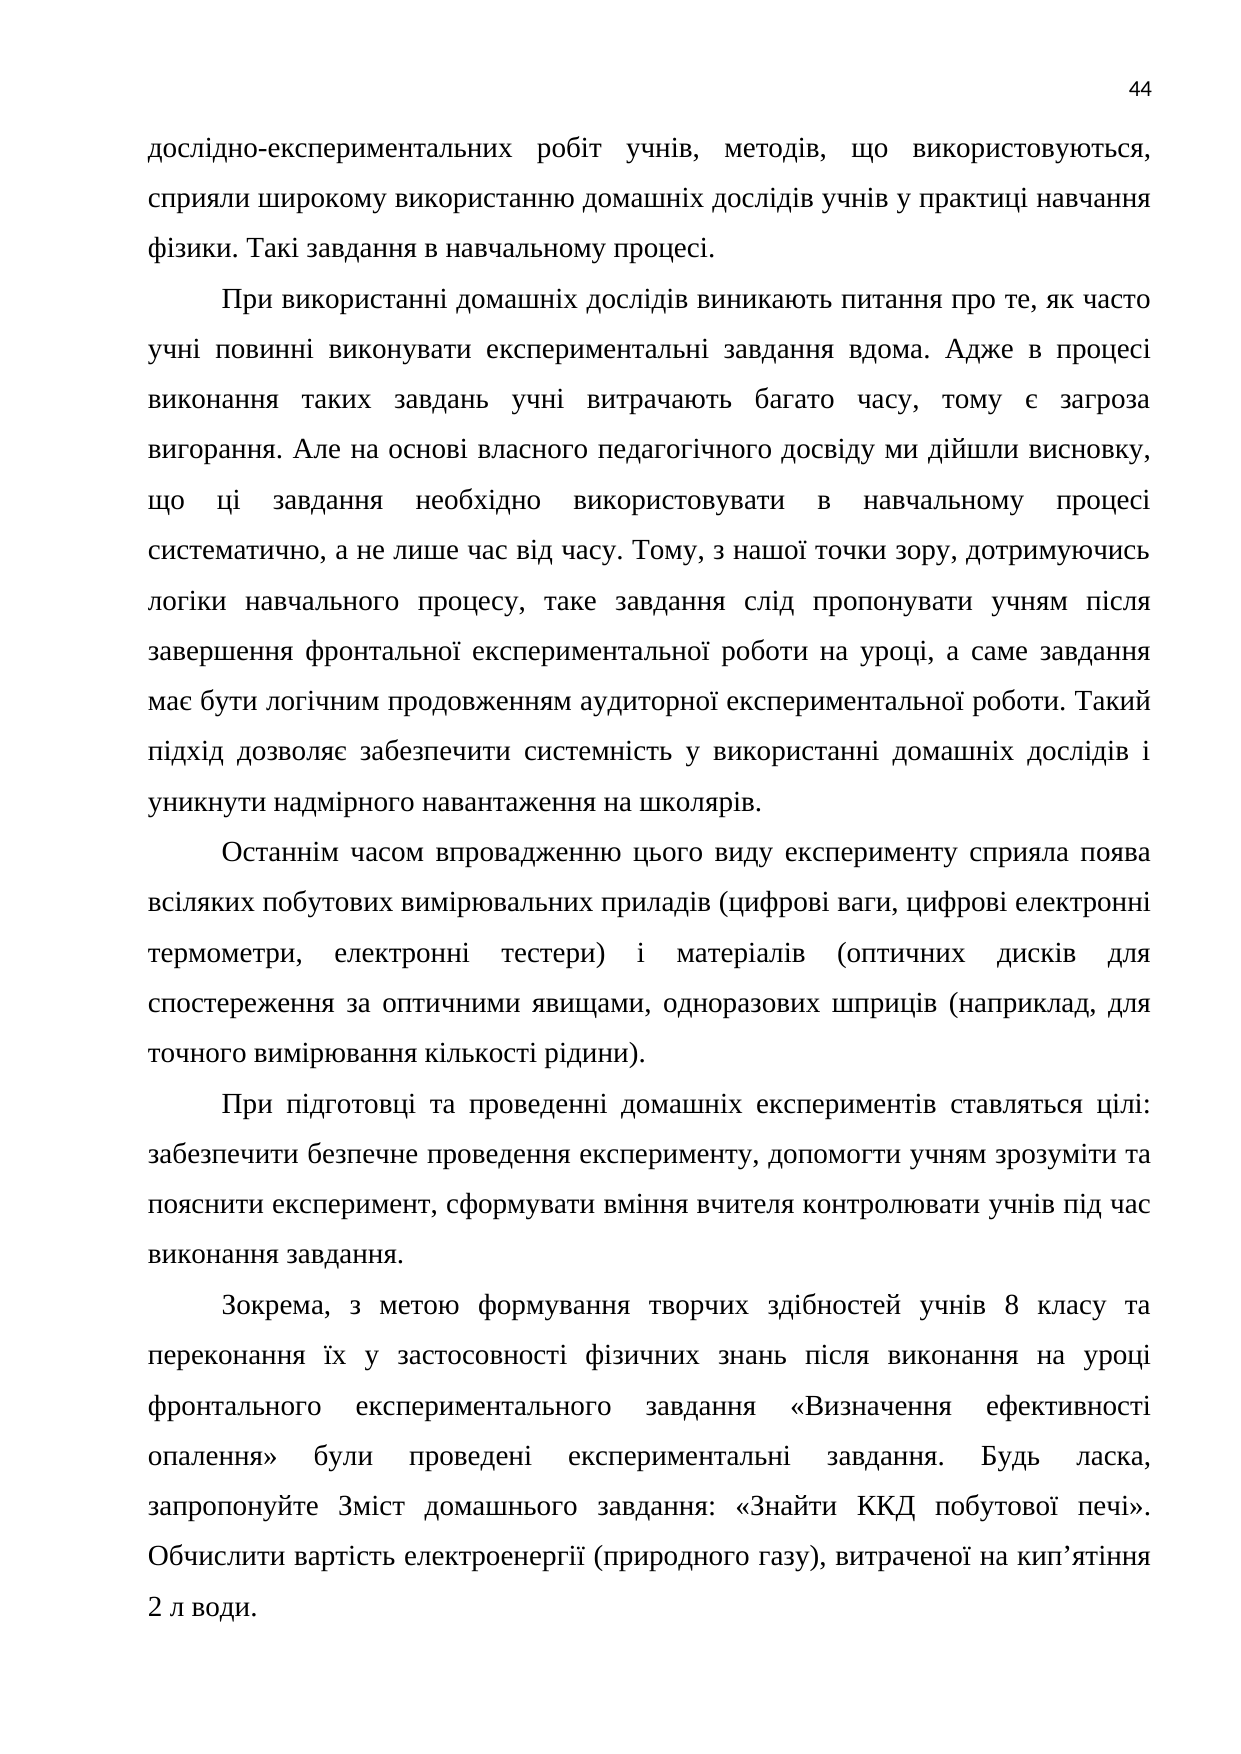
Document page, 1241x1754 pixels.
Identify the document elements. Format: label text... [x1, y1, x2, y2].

text Останнім часом впровадженню цього виду експерименту сприяла поява всіляких побутових вимірювальних приладів (цифрові ваги, цифрові електронні термометри, електронні тестери) і матеріалів (оптичних дисків для спостереження за оптичними явищами, одноразових шприців (наприклад, для точного вимірювання кількості рідини). [148, 834, 1152, 1069]
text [148, 130, 1152, 264]
text Зокрема, з метою формування творчих здібностей учнів 8 класу та переконання їх у застосовності фізичних знань після виконання на уроці фронтального експериментального завдання «Визначення ефективності опалення» були проведені експериментальні завдання. Будь ласка, запропонуйте Зміст домашнього завдання: «Знайти ККД побутової печі». Обчислити вартість електроенергії (природного газу), витраченої на кип’ятіння 2 л води. [148, 1287, 1152, 1622]
text При підготовці та проведенні домашніх експериментів ставляться цілі: забезпечити безпечне проведення експерименту, допомогти учням зрозуміти та пояснити експеримент, сформувати вміння вчителя контролювати учнів під час виконання завдання. [148, 1086, 1152, 1270]
text При використанні домашніх дослідів виникають питання про те, як часто учні повинні виконувати експериментальні завдання вдома. Адже в процесі виконання таких завдань учні витрачають багато часу, тому є загроза вигорання. Але на основі власного педагогічного досвіду ми дійшли висновку, що ці завдання необхідно використовувати в навчальному процесі систематично, а не лише час від часу. Тому, з нашої точки зору, дотримуючись логіки навчального процесу, таке завдання слід пропонувати учням після завершення фронтальної експериментальної роботи на уроці, а саме завдання має бути логічним продовженням аудиторної експериментальної роботи. Такий підхід дозволяє забезпечити системність у використанні домашніх дослідів і уникнути надмірного навантаження на школярів. [148, 281, 1152, 817]
